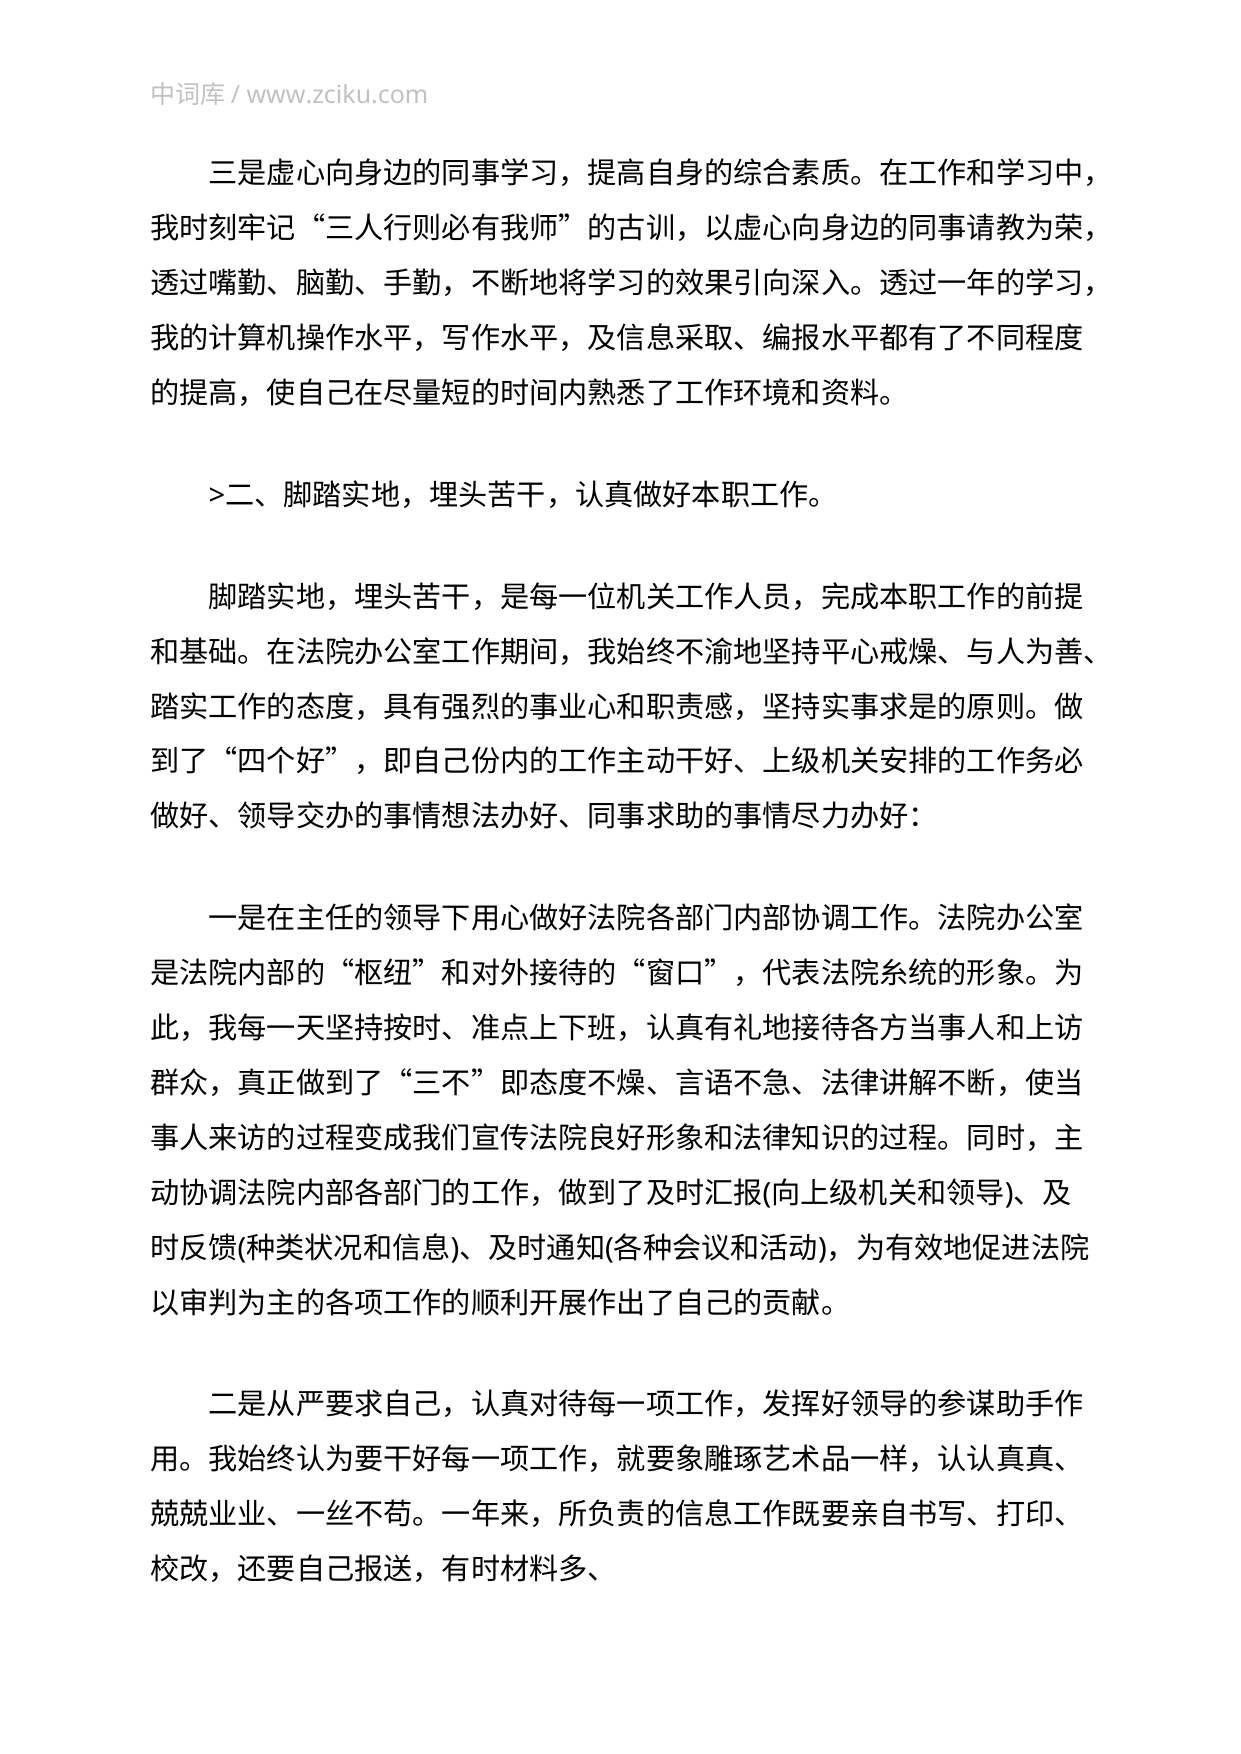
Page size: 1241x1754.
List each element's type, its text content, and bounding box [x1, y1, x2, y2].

text 三是虚心向身边的同事学习，提高自身的综合素质。在工作和学习中，我时刻牢记“三人行则必有我师”的古训，以虚心向身边的同事请教为荣，透过嘴勤、脑勤、手勤，不断地将学习的效果引向深入。透过一年的学习，我的计算机操作水平，写作水平，及信息采取、编报水平都有了不同程度的提高，使自己在尽量短的时间内熟悉了工作环境和资料。 [150, 150, 1090, 412]
text 一是在主任的领导下用心做好法院各部门内部协调工作。法院办公室是法院内部的“枢纽”和对外接待的“窗口”，代表法院糸统的形象。为此，我每一天坚持按时、准点上下班，认真有礼地接待各方当事人和上访群众，真正做到了“三不”即态度不燥、言语不急、法律讲解不断，使当事人来访的过程变成我们宣传法院良好形象和法律知识的过程。同时，主动协调法院内部各部门的工作，做到了及时汇报(向上级机关和领导)、及时反馈(种类状况和信息)、及时通知(各种会议和活动)，为有效地促进法院以审判为主的各项工作的顺利开展作出了自己的贡献。 [150, 895, 1090, 1321]
text 二是从严要求自己，认真对待每一项工作，发挥好领导的参谋助手作用。我始终认为要干好每一项工作，就要象雕琢艺术品一样，认认真真、兢兢业业、一丝不苟。一年来，所负责的信息工作既要亲自书写、打印、校改，还要自己报送，有时材料多、 [150, 1381, 1090, 1588]
text 脚踏实地，埋头苦干，是每一位机关工作人员，完成本职工作的前提和基础。在法院办公室工作期间，我始终不渝地坚持平心戒燥、与人为善、踏实工作的态度，具有强烈的事业心和职责感，坚持实事求是的原则。做到了“四个好”，即自己份内的工作主动干好、上级机关安排的工作务必做好、领导交办的事情想法办好、同事求助的事情尽力办好： [150, 573, 1090, 835]
text >二、脚踏实地，埋头苦干，认真做好本职工作。 [150, 471, 1090, 514]
